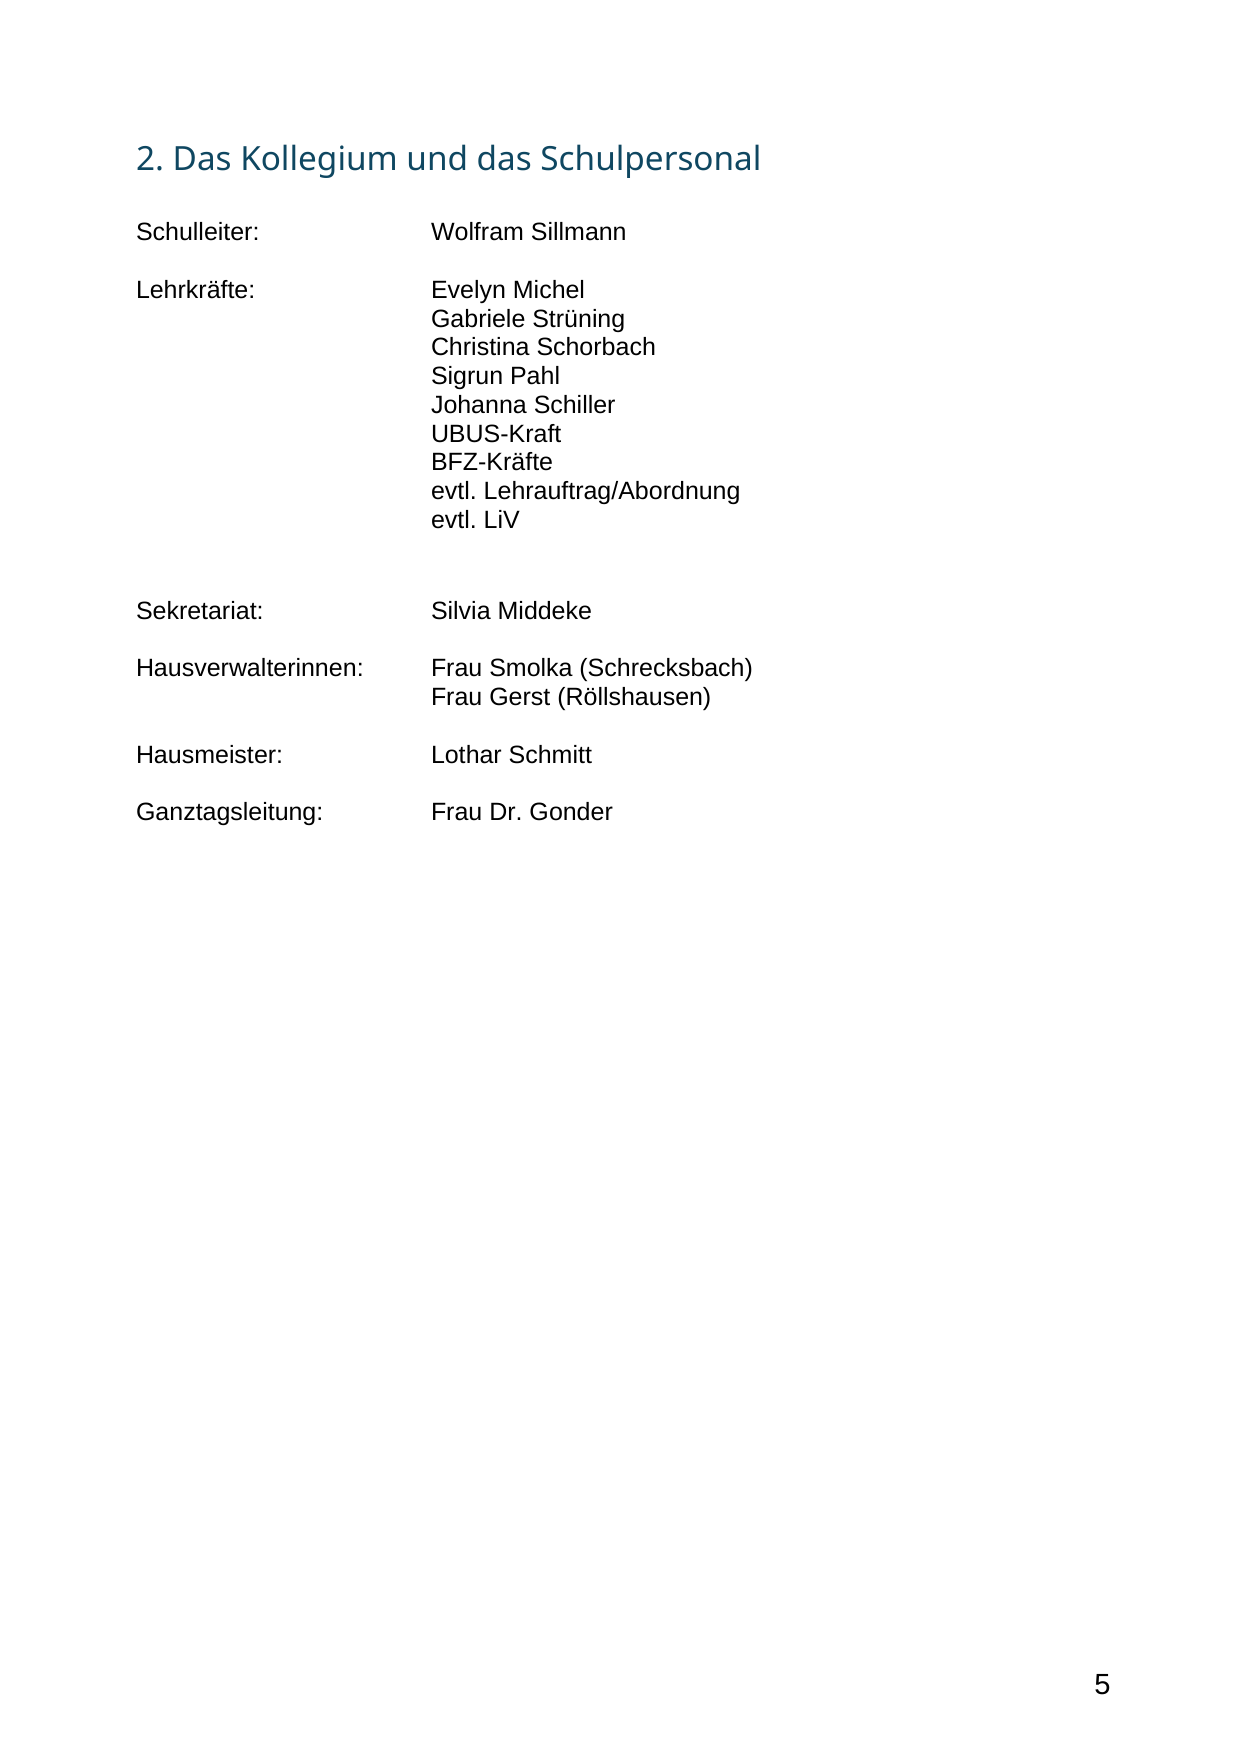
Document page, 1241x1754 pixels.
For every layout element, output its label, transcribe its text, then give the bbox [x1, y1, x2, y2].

text Frau Gerst (Röllshausen) [136, 682, 1110, 711]
text Schulleiter: Wolfram Sillmann [136, 217, 1110, 246]
text UBUS-Kraft [136, 418, 1110, 447]
text Johanna Schiller [136, 390, 1110, 418]
text evtl. LiV [136, 505, 1110, 533]
text Christina Schorbach [136, 332, 1110, 361]
subtitle 2. Das Kollegium und das Schulpersonal [136, 135, 1110, 180]
text Ganztagsleitung: Frau Dr. Gonder [136, 797, 1110, 826]
text evtl. Lehrauftrag/Abordnung [136, 476, 1110, 505]
text Hausmeister: Lothar Schmitt [136, 739, 1110, 768]
text Lehrkräfte: Evelyn Michel [136, 275, 1110, 303]
text Sigrun Pahl [136, 361, 1110, 390]
text BFZ-Kräfte [136, 447, 1110, 476]
text Hausverwalterinnen: Frau Smolka (Schrecksbach) [136, 653, 1110, 682]
text Sekretariat: Silvia Middeke [136, 596, 1110, 624]
text Gabriele Strüning [136, 303, 1110, 332]
